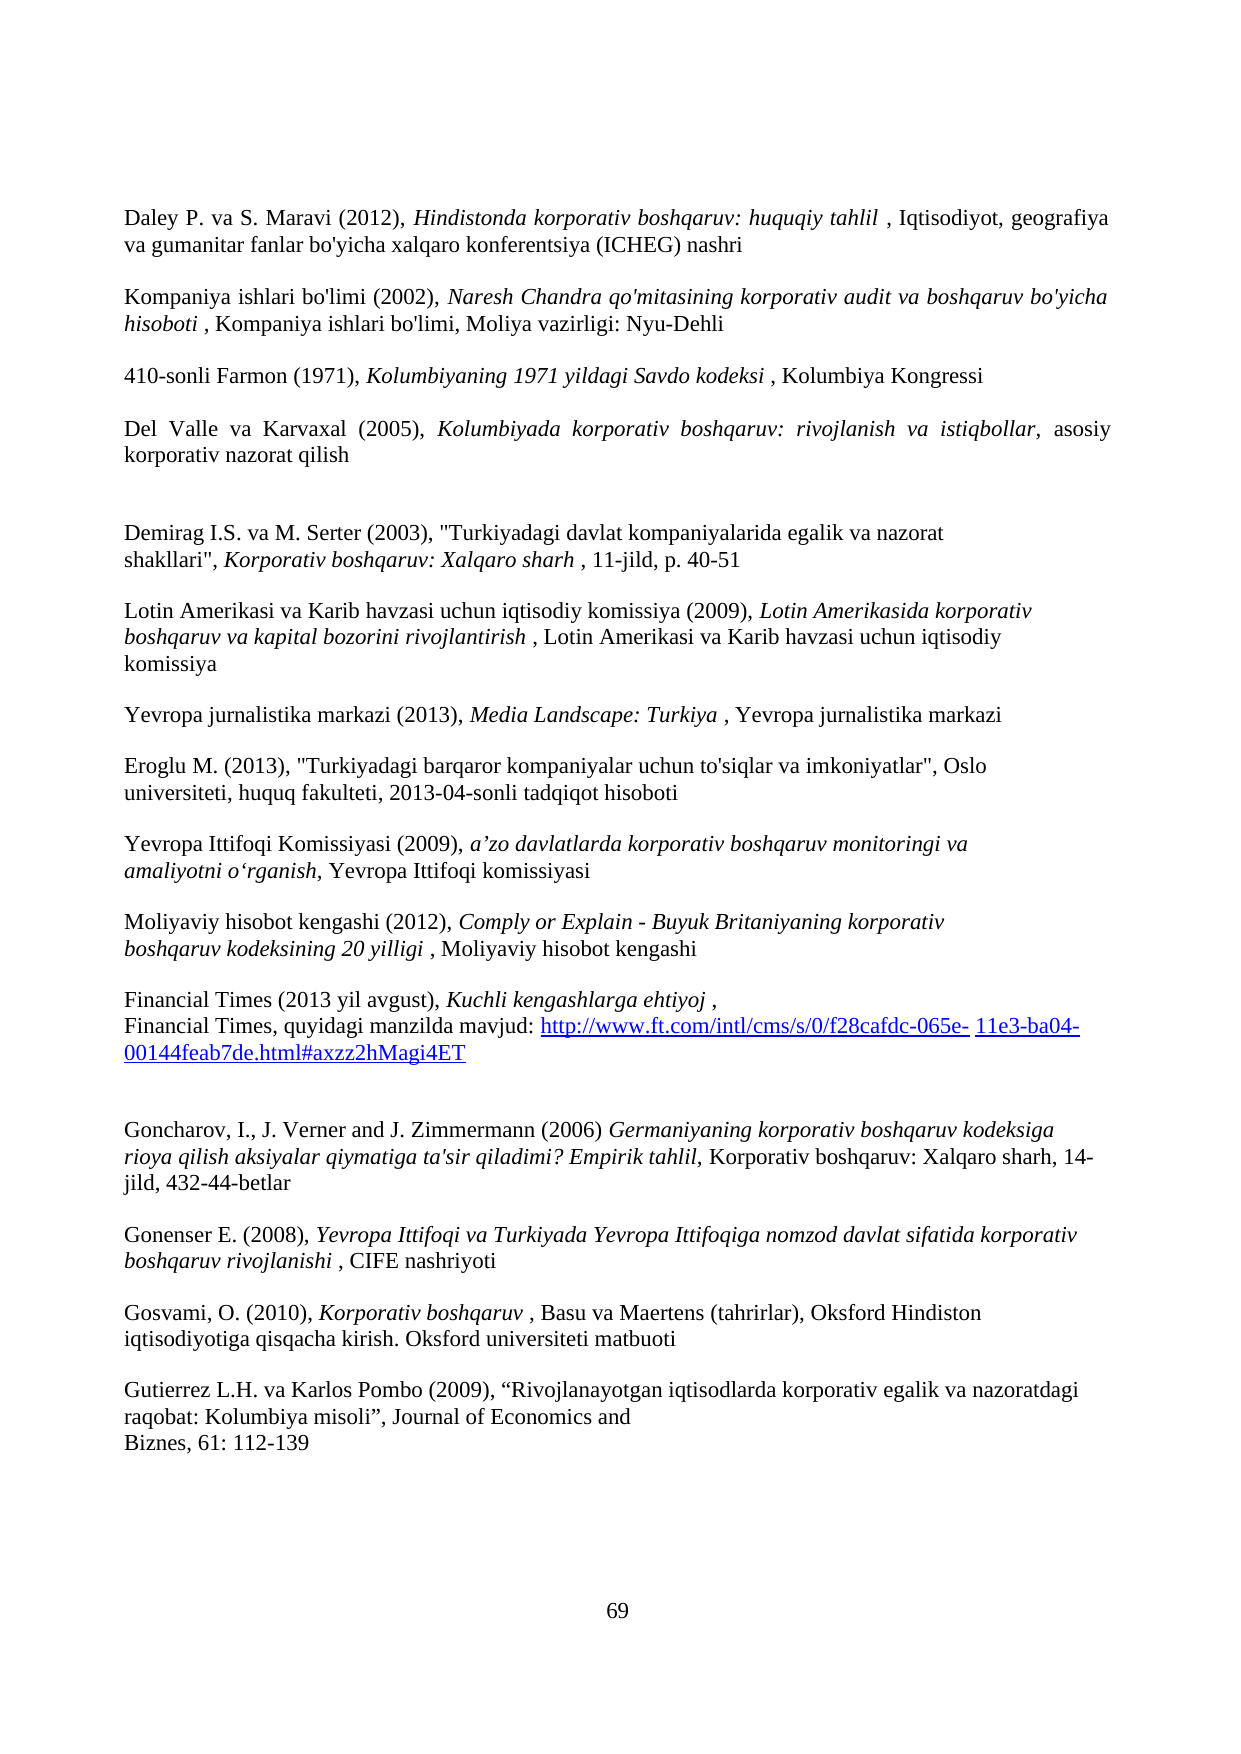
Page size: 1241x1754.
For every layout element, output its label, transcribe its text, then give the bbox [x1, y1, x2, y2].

text Eroglu M. (2013), "Turkiyadagi barqaror kompaniyalar uchun to'siqlar va imkoniyatlar", Oslo universiteti, huquq fakulteti, 2013-04-sonli tadqiqot hisoboti [124, 753, 1013, 805]
text 410-sonli Farmon (1971), Kolumbiyaning 1971 yildagi Savdo kodeksi , Kolumbiya Kongressi [124, 362, 1121, 389]
text Lotin Amerikasi va Karib havzasi uchun iqtisodiy komissiya (2009), Lotin Amerikasida korporativ boshqaruv va kapital bozorini rivojlantirish , Lotin Amerikasi va Karib havzasi uchun iqtisodiy komissiya [124, 597, 1058, 676]
text Yevropa jurnalistika markazi (2013), Media Landscape: Turkiya , Yevropa jurnalistika markazi [124, 701, 1043, 728]
text Del Valle va Karvaxal (2005), Kolumbiyada korporativ boshqaruv: rivojlanish va istiqbollar, asosiy korporativ nazorat qilish [124, 415, 1111, 468]
text Biznes, 61: 112-139 [124, 1429, 1121, 1455]
text Moliyaviy hisobot kengashi (2012), Comply or Explain - Buyuk Britaniyaning korporativ boshqaruv kodeksining 20 yilligi , Moliyaviy hisobot kengashi [124, 908, 1038, 961]
text Gutierrez L.H. va Karlos Pombo (2009), “Rivojlanayotgan iqtisodlarda korporativ egalik va nazoratdagi raqobat: Kolumbiya misoli”, Journal of Economics and [124, 1376, 1109, 1429]
text Kompaniya ishlari bo'limi (2002), Naresh Chandra qo'mitasining korporativ audit va boshqaruv bo'yicha hisoboti , Kompaniya ishlari bo'limi, Moliya vazirligi: Nyu-Dehli [124, 283, 1111, 336]
text Financial Times, quyidagi manzilda mavjud: http://www.ft.com/intl/cms/s/0/f28cafdc-065e- 11e3-ba04-00144feab7de.html#axzz2hMagi4ET [124, 1012, 1111, 1065]
text Yevropa Ittifoqi Komissiyasi (2009), aʼzo davlatlarda korporativ boshqaruv monitoringi va amaliyotni oʻrganish, Yevropa Ittifoqi komissiyasi [124, 830, 1028, 883]
text Goncharov, I., J. Verner and J. Zimmermann (2006) Germaniyaning korporativ boshqaruv kodeksiga rioya qilish aksiyalar qiymatiga ta'sir qiladimi? Empirik tahlil, Korporativ boshqaruv: Xalqaro sharh, 14-jild, 432-44-betlar [124, 1117, 1100, 1196]
text Daley P. va S. Maravi (2012), Hindistonda korporativ boshqaruv: huquqiy tahlil , Iqtisodiyot, geografiya va gumanitar fanlar bo'yicha xalqaro konferentsiya (ICHEG) nashri [124, 204, 1109, 257]
text Gosvami, O. (2010), Korporativ boshqaruv , Basu va Maertens (tahrirlar), Oksford Hindiston iqtisodiyotiga qisqacha kirish. Oksford universiteti matbuoti [124, 1299, 1056, 1351]
text Demirag I.S. va M. Serter (2003), "Turkiyadagi davlat kompaniyalarida egalik va nazorat shakllari", Korporativ boshqaruv: Xalqaro sharh , 11-jild, p. 40-51 [124, 519, 1014, 572]
text Financial Times (2013 yil avgust), Kuchli kengashlarga ehtiyoj , [124, 986, 1121, 1012]
text Gonenser E. (2008), Yevropa Ittifoqi va Turkiyada Yevropa Ittifoqiga nomzod davlat sifatida korporativ boshqaruv rivojlanishi , CIFE nashriyoti [124, 1221, 1111, 1273]
